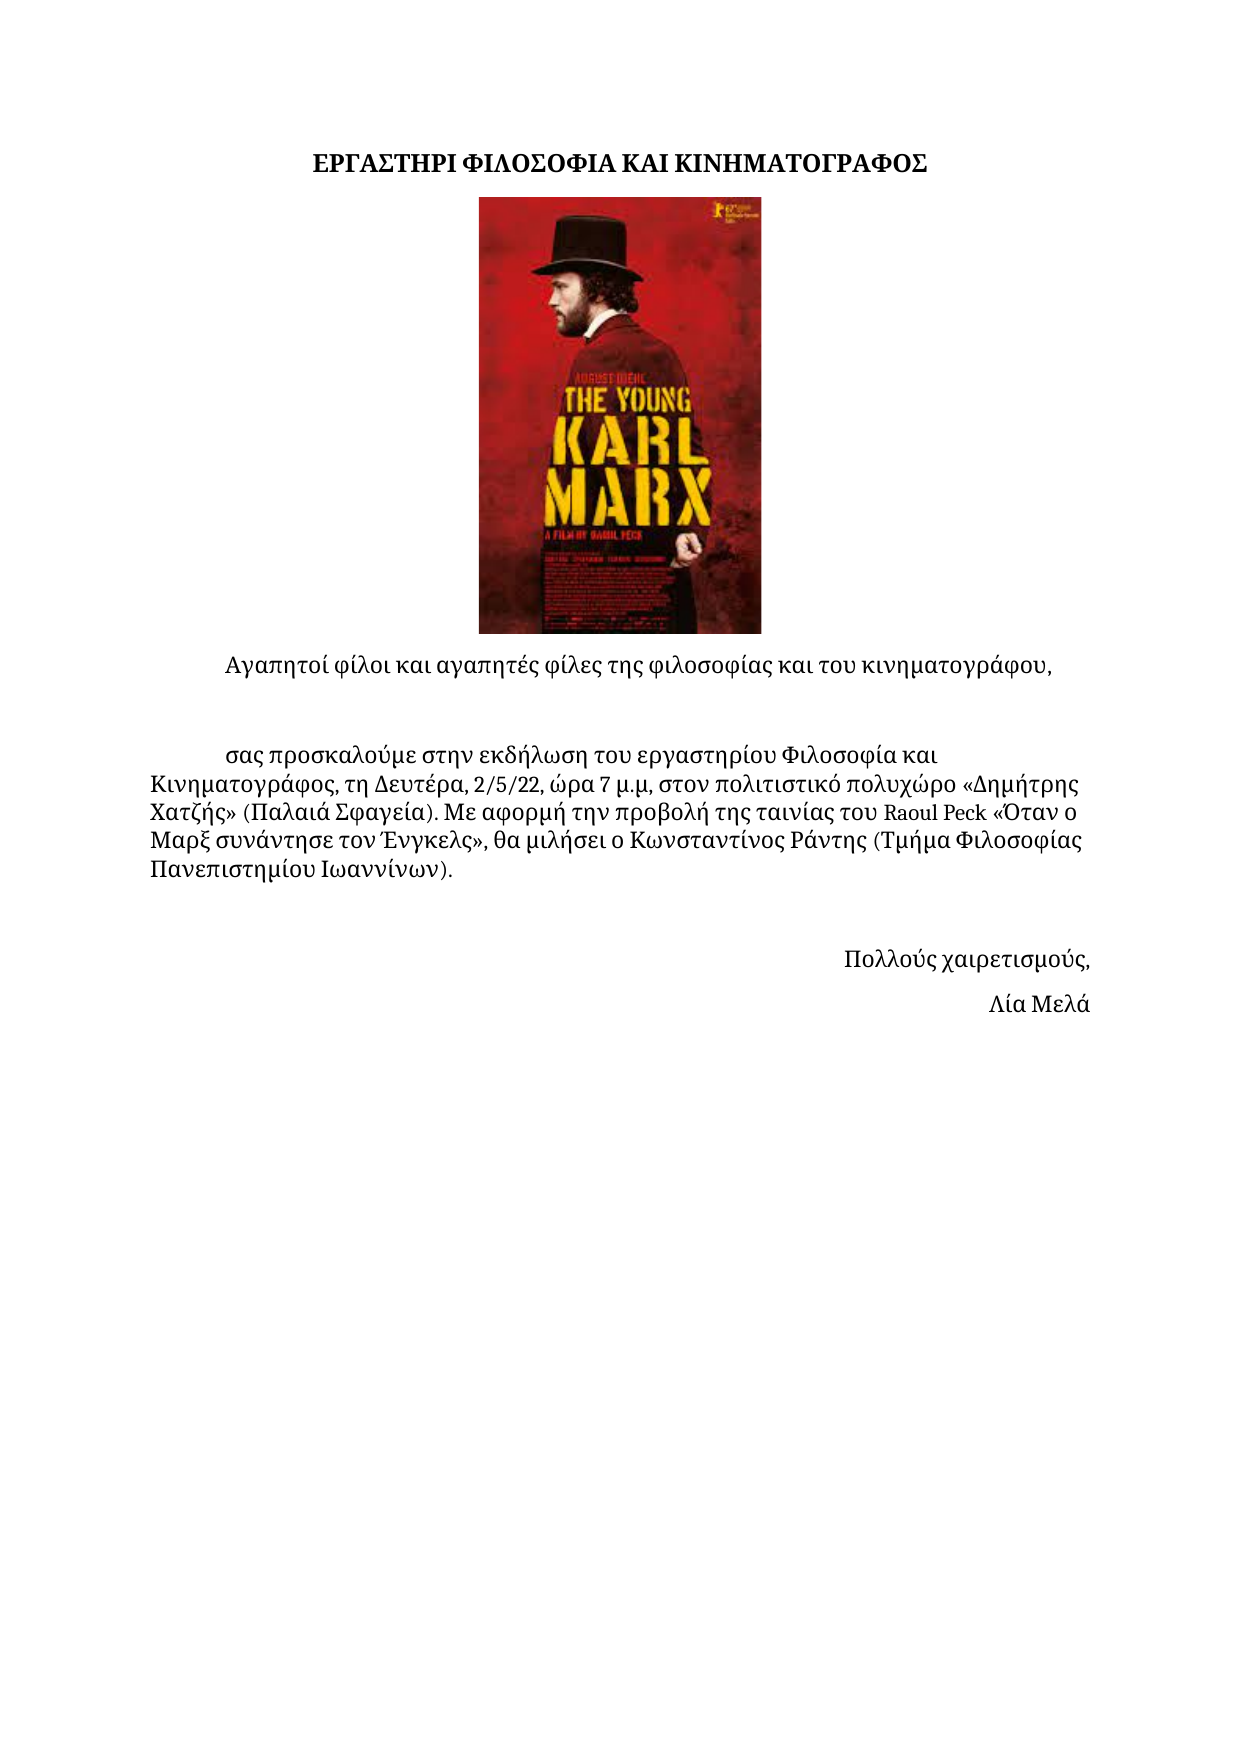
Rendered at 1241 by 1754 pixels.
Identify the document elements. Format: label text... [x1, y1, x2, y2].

text Αγαπητοί φίλοι και αγαπητές φίλες της φιλοσοφίας και του κινηματογράφου, [150, 653, 1090, 679]
text σας προσκαλούμε στην εκδήλωση του εργαστηρίου Φιλοσοφία και Κινηματογράφος, τη Δευτέρα, 2/5/22, ώρα 7 μ.μ, στον πολιτιστικό πολυχώρο «Δημήτρης Χατζής» (Παλαιά Σφαγεία). Με αφορμή την προβολή της ταινίας του Raoul Peck «Όταν ο Μαρξ συνάντησε τον Ένγκελς», θα μιλήσει ο Κωνσταντίνος Ράντης (Τμήμα Φιλοσοφίας Πανεπιστημίου Ιωαννίνων). [150, 743, 1090, 883]
text ΕΡΓΑΣΤΗΡΙ ΦΙΛΟΣΟΦΙΑ ΚΑΙ ΚΙΝΗΜΑΤΟΓΡΑΦΟΣ [150, 150, 1090, 179]
text Πολλούς χαιρετισμούς, [150, 947, 1090, 973]
text Λία Μελά [150, 992, 1090, 1018]
picture [478, 197, 762, 634]
